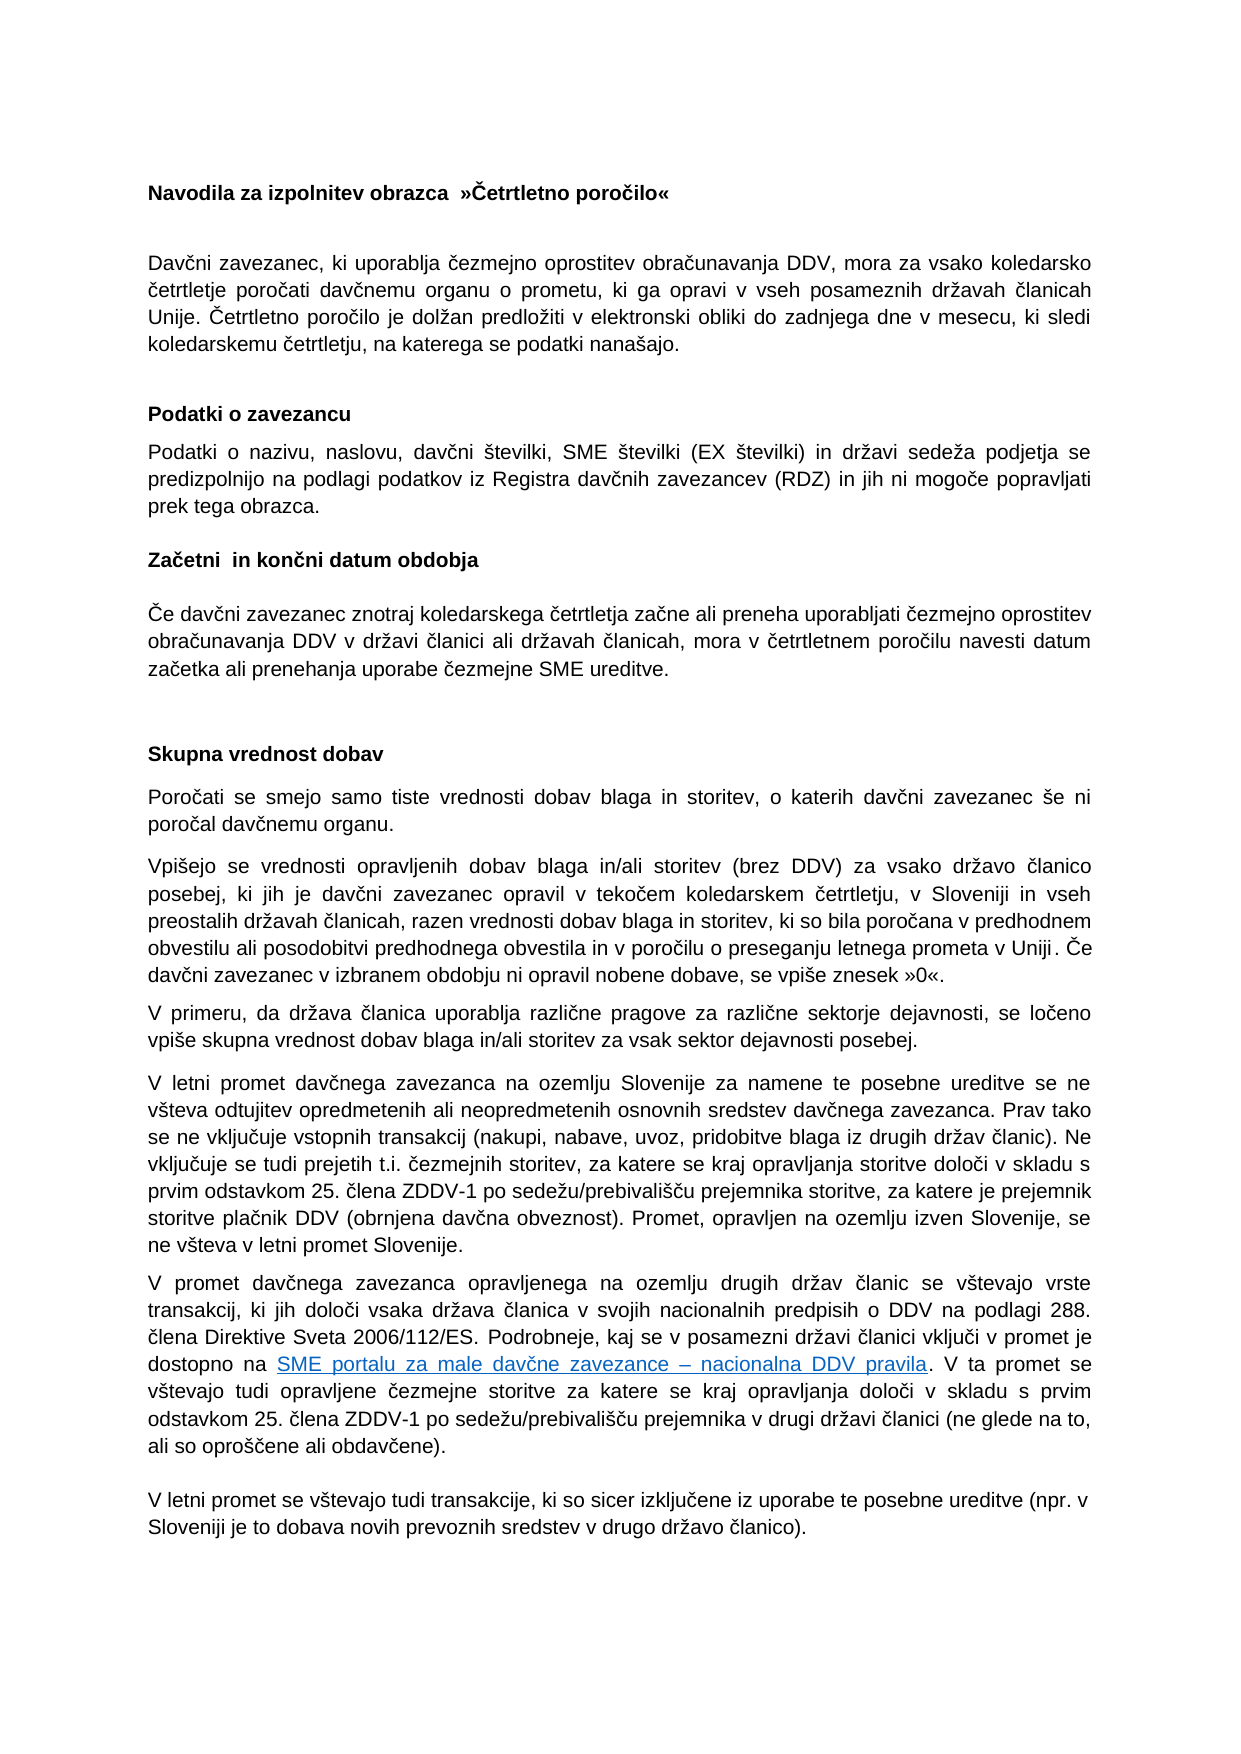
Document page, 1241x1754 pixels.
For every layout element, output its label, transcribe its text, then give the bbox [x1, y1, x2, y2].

subtitle Poročati se smejo samo tiste vrednosti dobav blaga in storitev, o katerih davčni zavezanec še ni poročal davčnemu organu. [148, 782, 1093, 837]
text Navodila za izpolnitev obrazca »Četrtletno poročilo« [148, 179, 1093, 206]
subtitle Podatki o zavezancu [148, 400, 1093, 427]
text V primeru, da država članica uporablja različne pragove za različne sektorje dejavnosti, se ločeno vpiše skupna vrednost dobav blaga in/ali storitev za vsak sektor dejavnosti posebej. [148, 999, 1093, 1053]
text Davčni zavezanec, ki uporablja čezmejno oprostitev obračunavanja DDV, mora za vsako koledarsko četrtletje poročati davčnemu organu o prometu, ki ga opravi v vseh posameznih državah članicah Unije. Četrtletno poročilo je dolžan predložiti v elektronski obliki do zadnjega dne v mesecu, ki sledi koledarskemu četrtletju, na katerega se podatki nanašajo. [148, 249, 1093, 357]
text Podatki o nazivu, naslovu, davčni številki, SME številki (EX številki) in državi sedeža podjetja se predizpolnijo na podlagi podatkov iz Registra davčnih zavezancev (RDZ) in jih ni mogoče popravljati prek tega obrazca. [148, 438, 1093, 519]
subtitle Skupna vrednost dobav [148, 740, 1093, 767]
subtitle V letni promet davčnega zavezanca na ozemlju Slovenije za namene te posebne ureditve se ne všteva odtujitev opredmetenih ali neopredmetenih osnovnih sredstev davčnega zavezanca. Prav tako se ne vključuje vstopnih transakcij (nakupi, nabave, uvoz, pridobitve blaga iz drugih držav članic). Ne vključuje se tudi prejetih t.i. čezmejnih storitev, za katere se kraj opravljanja storitve določi v skladu s prvim odstavkom 25. člena ZDDV-1 po sedežu/prebivališču prejemnika storitve, za katere je prejemnik storitve plačnik DDV (obrnjena davčna obveznost). Promet, opravljen na ozemlju izven Slovenije, se ne všteva v letni promet Slovenije. [148, 1068, 1093, 1258]
text V letni promet se vštevajo tudi transakcije, ki so sicer izključene iz uporabe te posebne ureditve (npr. v Sloveniji je to dobava novih prevoznih sredstev v drugo državo članico). [148, 1486, 1093, 1540]
text Če davčni zavezanec znotraj koledarskega četrtletja začne ali preneha uporabljati čezmejno oprostitev obračunavanja DDV v državi članici ali državah članicah, mora v četrtletnem poročilu navesti datum začetka ali prenehanja uporabe čezmejne SME ureditve. [148, 573, 1093, 681]
text V promet davčnega zavezanca opravljenega na ozemlju drugih držav članic se vštevajo vrste transakcij, ki jih določi vsaka država članica v svojih nacionalnih predpisih o DDV na podlagi 288. člena Direktive Sveta 2006/112/ES. Podrobneje, kaj se v posamezni državi članici vključi v promet je dostopno na SME portalu za male davčne zavezance – nacionalna DDV pravila. V ta promet se vštevajo tudi opravljene čezmejne storitve za katere se kraj opravljanja določi v skladu s prvim odstavkom 25. člena ZDDV-1 po sedežu/prebivališču prejemnika v drugi državi članici (ne glede na to, ali so oproščene ali obdavčene). [148, 1269, 1093, 1458]
subtitle Vpišejo se vrednosti opravljenih dobav blaga in/ali storitev (brez DDV) za vsako državo članico posebej, ki jih je davčni zavezanec opravil v tekočem koledarskem četrtletju, v Sloveniji in vseh preostalih državah članicah, razen vrednosti dobav blaga in storitev, ki so bila poročana v predhodnem obvestilu ali posodobitvi predhodnega obvestila in v poročilu o preseganju letnega prometa v Uniji. Če davčni zavezanec v izbranem obdobju ni opravil nobene dobave, se vpiše znesek »0«. [148, 852, 1093, 988]
text Začetni in končni datum obdobja [148, 546, 1093, 573]
